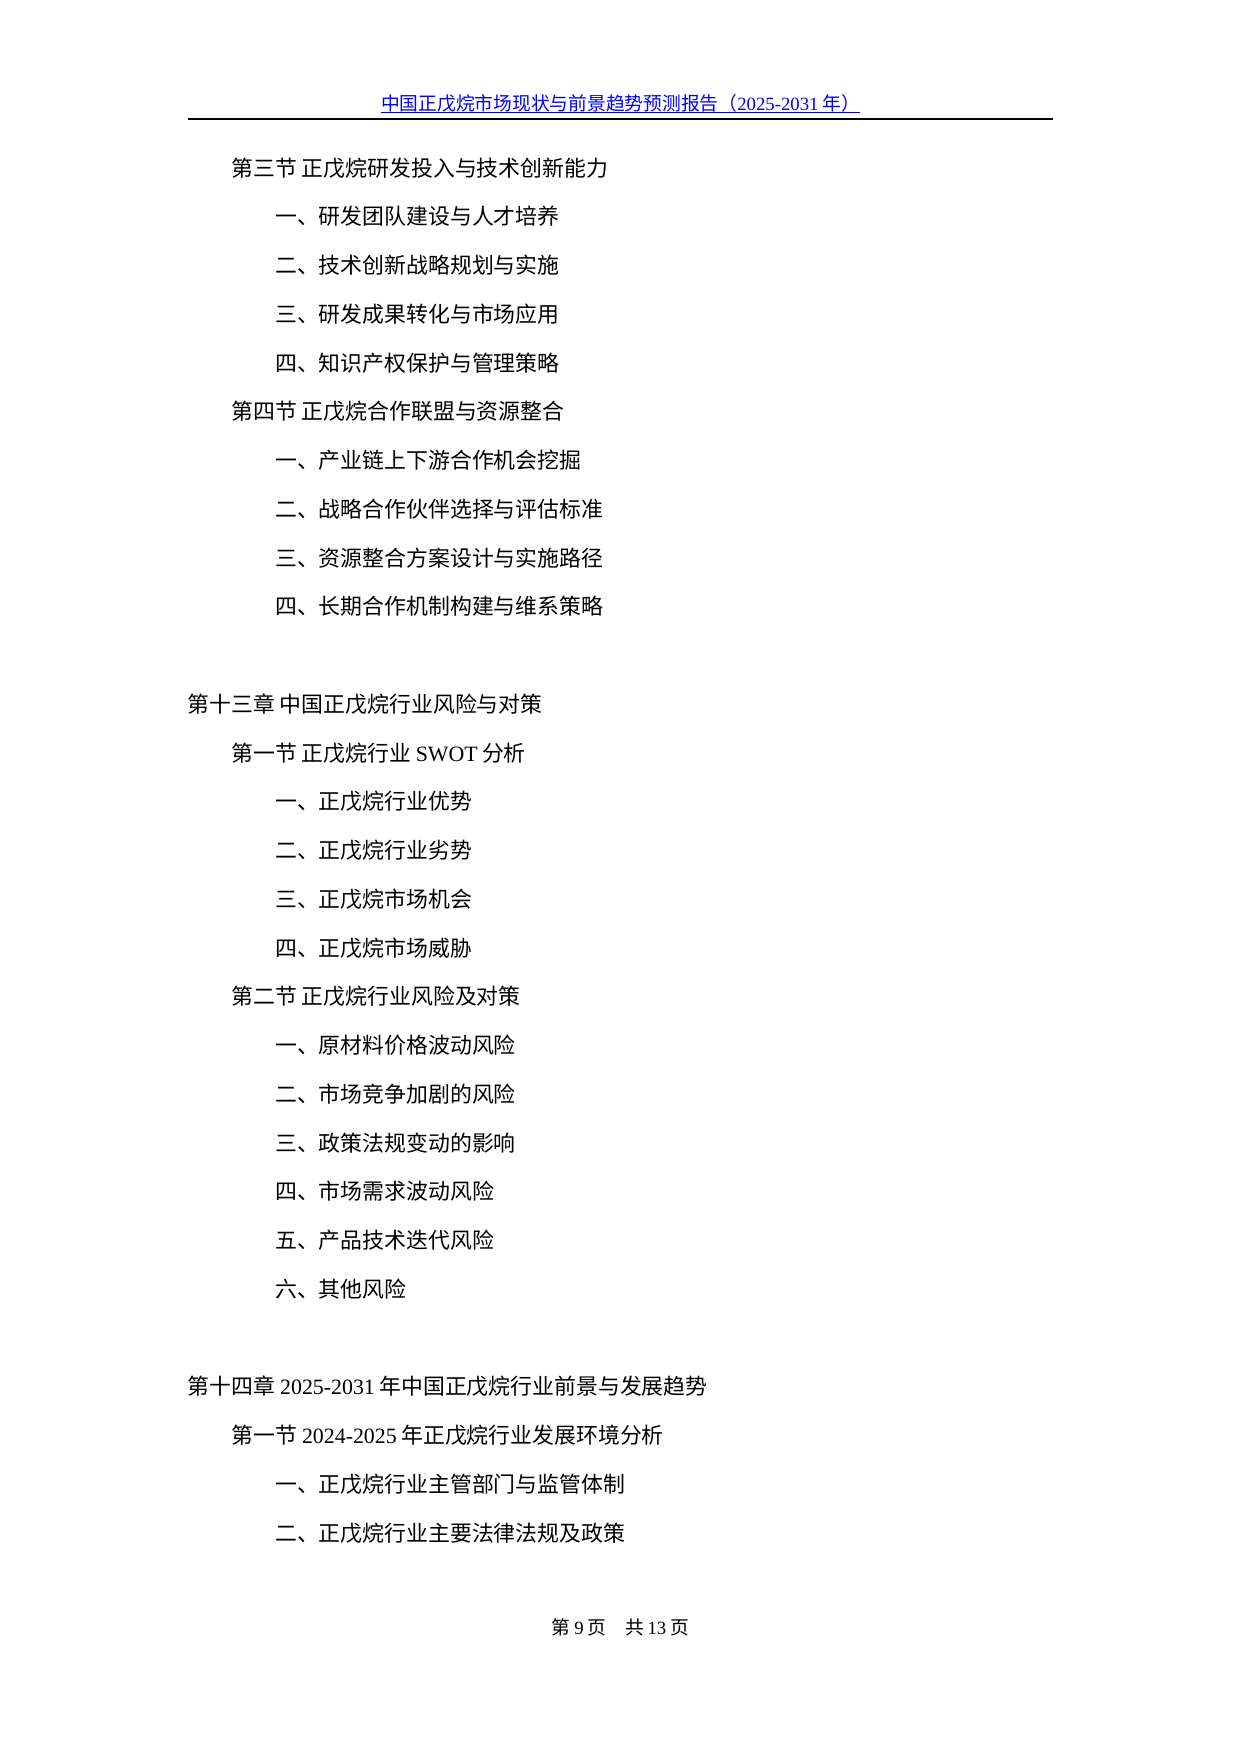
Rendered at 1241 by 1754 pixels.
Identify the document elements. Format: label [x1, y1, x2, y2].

text [187, 150, 1053, 1548]
